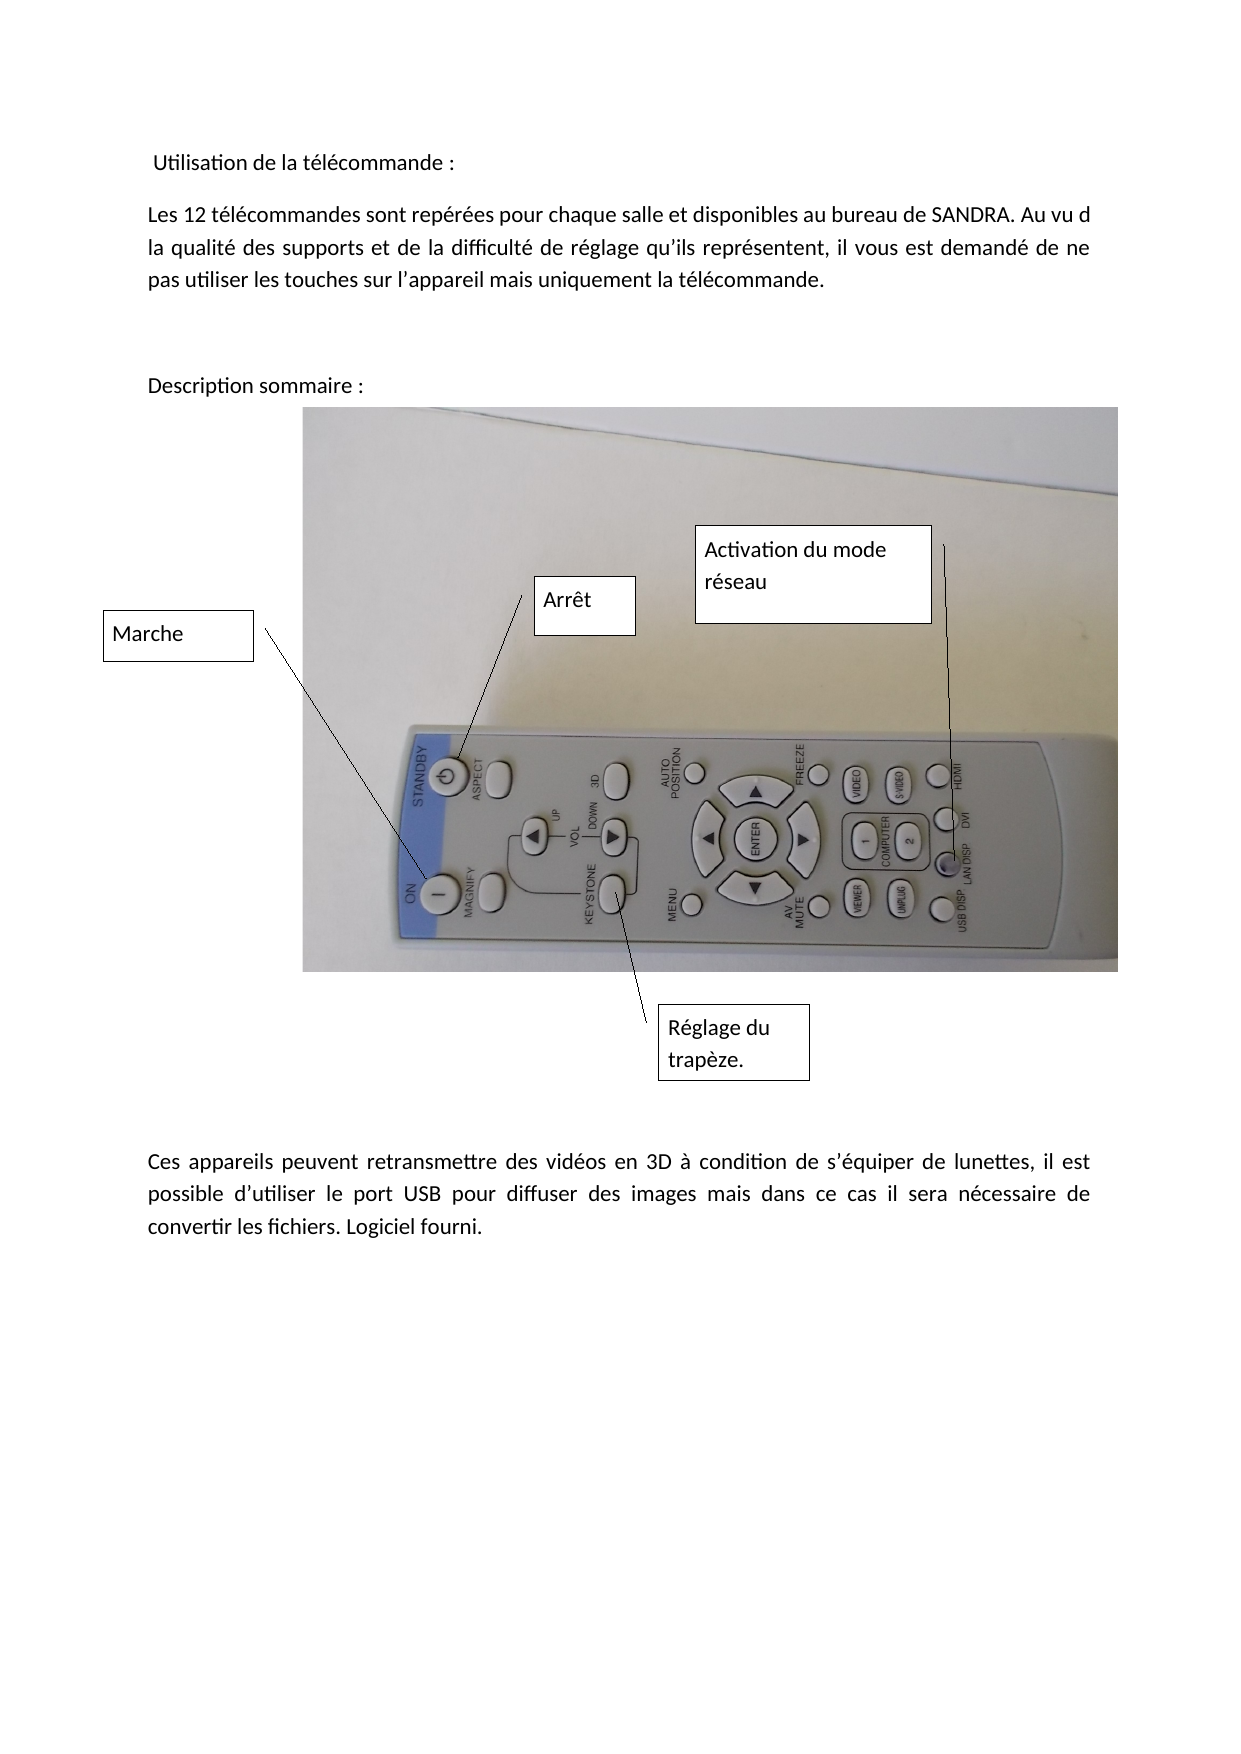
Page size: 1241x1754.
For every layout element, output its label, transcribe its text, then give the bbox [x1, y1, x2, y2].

picture [302, 407, 1118, 972]
text Utilisation de la télécommande : [148, 148, 1093, 176]
text Les 12 télécommandes sont repérées pour chaque salle et disponibles au bureau de SANDRA. Au vu d la qualité des supports et de la difficulté de réglage qu’ils représentent, il vous est demandé de ne pas utiliser les touches sur l’appareil mais uniquement la télécommande. [148, 201, 1093, 293]
text Description sommaire : [148, 371, 1093, 399]
text Ces appareils peuvent retransmettre des vidéos en 3D à condition de s’équiper de lunettes, il est possible d’utiliser le port USB pour diffuser des images mais dans ce cas il sera nécessaire de convertir les fichiers. Logiciel fourni. [148, 1147, 1093, 1240]
